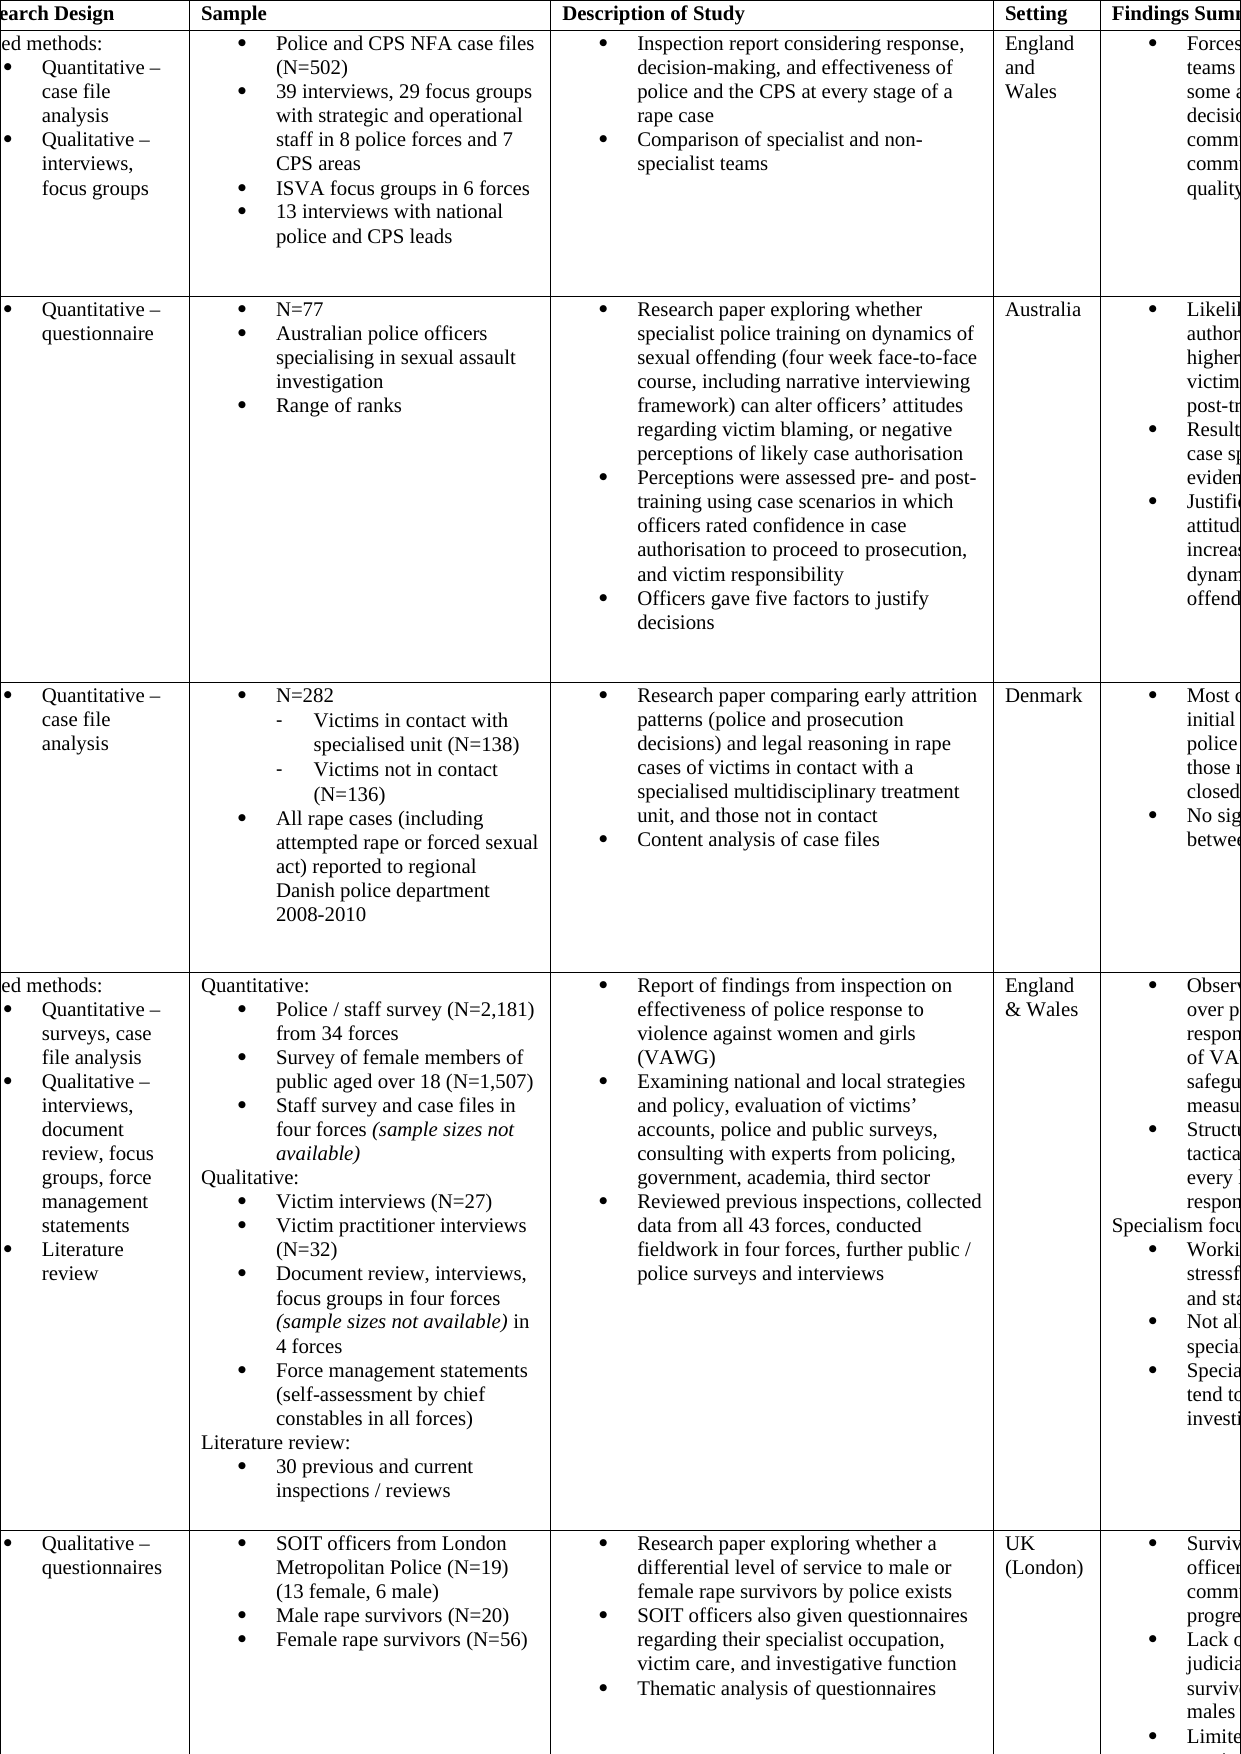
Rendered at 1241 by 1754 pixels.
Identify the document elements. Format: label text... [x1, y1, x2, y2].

table_cell Survivors and police officers highlighted communication on case progression important Lack of confidence in judicial system in survivors, particularly males Limited resources limit service provided by SOITs - [1101, 1531, 1240, 1754]
table_cell England & Wales [994, 973, 1100, 1530]
table_cell Mixed methods: Quantitative – case file analysis Qualitative –interviews, focus groups [1, 31, 189, 296]
table_cell Research paper exploring whether a differential level of service to male or female rape survivors by police exists SOIT officers also given questionnaires regarding their specialist occupation, victim care, and investigative function Thematic analysis of questionnaires - [551, 1531, 993, 1754]
table_cell Research paper exploring whether specialist police training on dynamics of sexual offending (four week face-to-face course, including narrative interviewing framework) can alter officers’ attitudes regarding victim blaming, or negative perceptions of likely case authorisation Perceptions were assessed pre- and post-training using case scenarios in which officers rated confidence in case authorisation to proceed to prosecution, and victim responsibility Officers gave five factors to justify decisions [551, 297, 993, 682]
table_cell England and Wales [994, 31, 1100, 296]
table_header Findings Summary [1101, 1, 1240, 30]
table_header Research Design [1, 1, 189, 30]
table_header Setting [994, 1, 1100, 30]
table_header Description of Study [551, 1, 993, 30]
table_cell Quantitative – questionnaire [1, 297, 189, 682]
table_cell Research paper comparing early attrition patterns (police and prosecution decisions) and legal reasoning in rape cases of victims in contact with a specialised multidisciplinary treatment unit, and those not in contact Content analysis of case files [551, 683, 993, 972]
table_cell Police and CPS NFA case files (N=502) 39 interviews, 29 focus groups with strategic and operational staff in 8 police forces and 7 CPS areas ISVA focus groups in 6 forces 13 interviews with national police and CPS leads [190, 31, 550, 296]
table_cell Qualitative – questionnaires [1, 1531, 189, 1754]
table_cell Denmark [994, 683, 1100, 972]
table_cell N=282 Victims in contact with specialised unit (N=138) Victims not in contact (N=136) All rape cases (including attempted rape or forced sexual act) reported to regional Danish police department 2008-2010 [190, 683, 550, 972]
table_cell Australia [994, 297, 1100, 682]
table_cell Likelihood of case authorisation significantly higher, and attribution of victim responsibility lower post-training Results vary depending on case specifics (e.g. evidential quality) Justification suggests attitudinal change due to increased understanding of dynamics of sexual offending [1101, 297, 1240, 682]
table_cell Inspection report considering response, decision-making, and effectiveness of police and the CPS at every stage of a rape case Comparison of specialist and non-specialist teams [551, 31, 993, 296]
table_cell Quantitative: Police / staff survey (N=2,181) from 34 forces Survey of female members of public aged over 18 (N=1,507) Staff survey and case files in four forces (sample sizes not available) Qualitative: Victim interviews (N=27) Victim practitioner interviews (N=32) Document review, interviews, focus groups in four forces (sample sizes not available) in 4 forces Force management statements (self-assessment by chief constables in all forces) Literature review: 30 previous and current inspections / reviews [190, 973, 550, 1530]
table_cell Mixed methods: Quantitative – surveys, case file analysis Qualitative – interviews, document review, focus groups, force management statements Literature review [1, 973, 189, 1530]
table_header Sample [190, 1, 550, 30]
table_cell Forces with specialist teams perform better in some areas: improved decision making, victim communication, ISVA communication, file quality [1101, 31, 1240, 296]
table_cell N=77 Australian police officers specialising in sexual assault investigation Range of ranks [190, 297, 550, 682]
table_cell Quantitative – case file analysis [1, 683, 189, 972]
table_cell UK (London) [994, 1531, 1100, 1754]
table_cell Observed improvements over past 10 years to response and investigation of VAWG, e.g. safeguarding and measures of support Structural, strategic, and tactical inconsistencies at every level of police response to VAWG Specialism focused: Working in specialist units stressful for police officers and staff Not all forces have specialist teams Specialist trained officers tend to conduct better investigations [1101, 973, 1240, 1530]
table_cell SOIT officers from London Metropolitan Police (N=19) (13 female, 6 male) Male rape survivors (N=20) Female rape survivors (N=56) [190, 1531, 550, 1754]
table_cell Most cases closed in initial phases (61.7% police decision, 53.7% of those referred by police closed by prosecution) No significant difference between the two groups [1101, 683, 1240, 972]
table_cell Report of findings from inspection on effectiveness of police response to violence against women and girls (VAWG) Examining national and local strategies and policy, evaluation of victims’ accounts, police and public surveys, consulting with experts from policing, government, academia, third sector Reviewed previous inspections, collected data from all 43 forces, conducted fieldwork in four forces, further public / police surveys and interviews [551, 973, 993, 1530]
